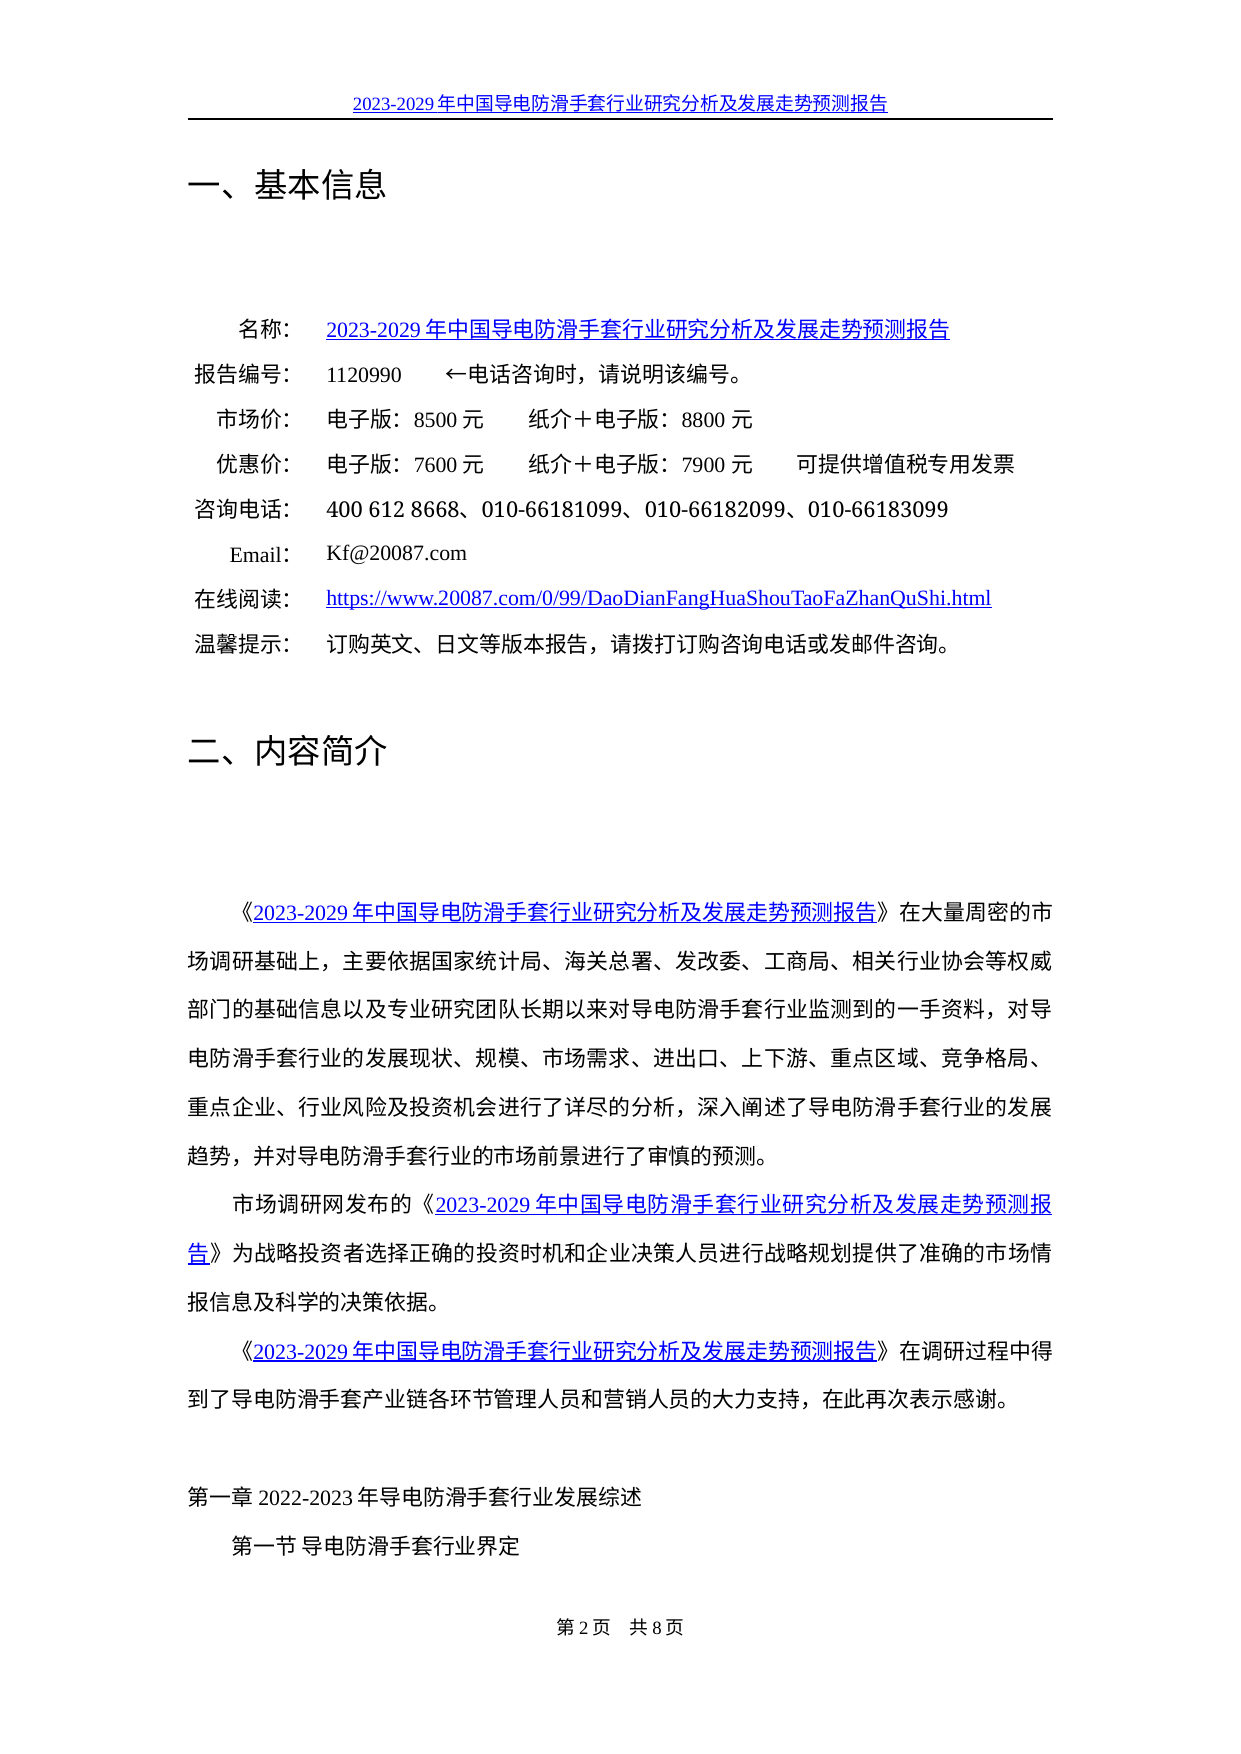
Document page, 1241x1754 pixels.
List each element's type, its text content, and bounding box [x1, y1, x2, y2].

table_cell Kf@20087.com [315, 537, 1073, 582]
table_cell 咨询电话： [167, 492, 315, 537]
table_cell 电子版：8500 元 纸介＋电子版：8800 元 [315, 402, 1073, 447]
table_cell 报告编号： [167, 357, 315, 402]
table_cell 在线阅读： [167, 582, 315, 627]
table_cell 1120990 ←电话咨询时，请说明该编号。 [315, 357, 1073, 402]
table_cell 温馨提示： [167, 627, 315, 672]
table_cell [315, 582, 1073, 627]
table_header 名称： [167, 312, 315, 357]
title 一、基本信息 [187, 150, 1053, 215]
table_cell 订购英文、日文等版本报告，请拨打订购咨询电话或发邮件咨询。 [315, 627, 1073, 672]
table_cell 市场价： [167, 402, 315, 447]
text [187, 894, 1053, 1561]
table_header 2023-2029年中国导电防滑手套行业研究分析及发展走势预测报告 [315, 312, 1073, 357]
table_cell 400 612 8668、010-66181099、010-66182099、010-66183099 [315, 492, 1073, 537]
table_cell 电子版：7600 元 纸介＋电子版：7900 元 可提供增值税专用发票 [315, 447, 1073, 492]
table_cell 优惠价： [167, 447, 315, 492]
title 二、内容简介 [187, 717, 1053, 782]
table_cell Email： [167, 537, 315, 582]
